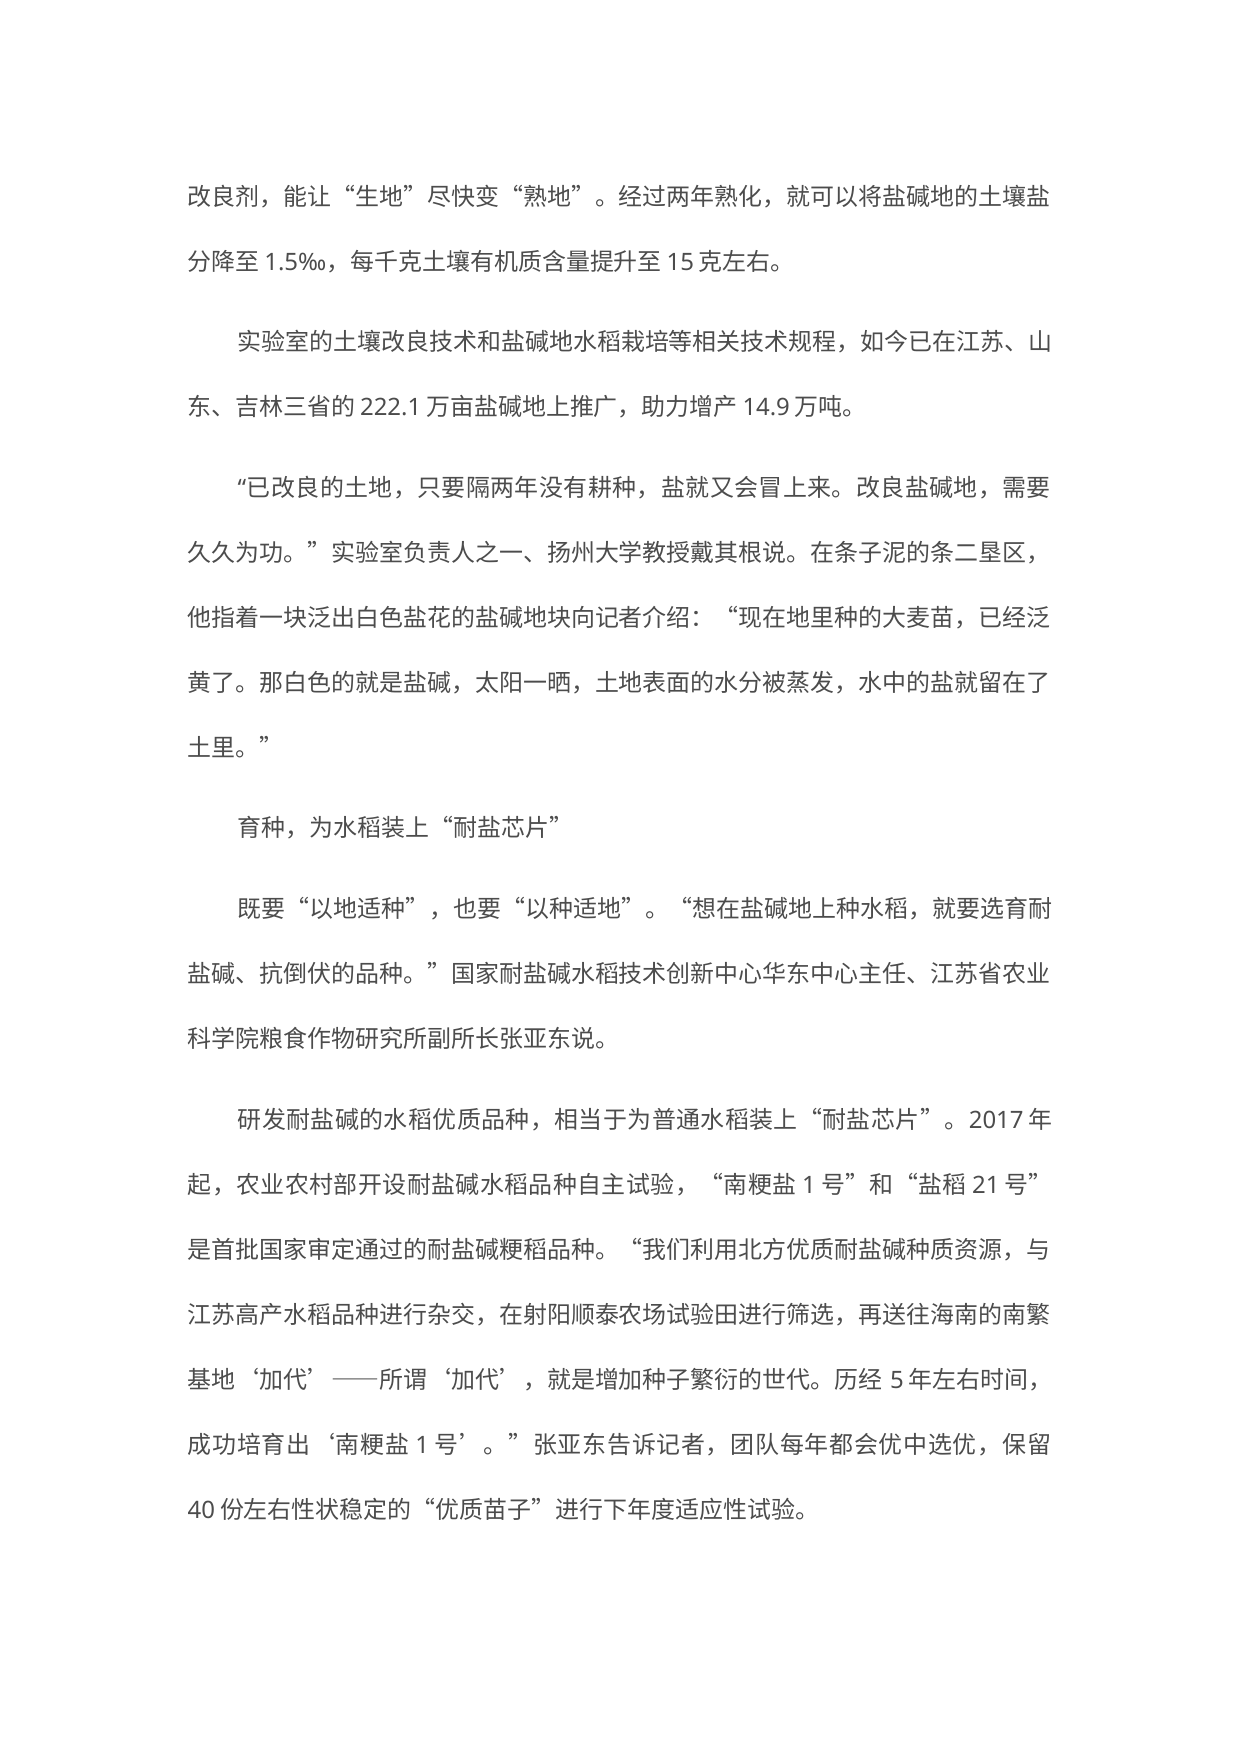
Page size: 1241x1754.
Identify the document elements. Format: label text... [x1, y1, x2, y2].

text 既要“以地适种”，也要“以种适地”。“想在盐碱地上种水稻，就要选育耐盐碱、抗倒伏的品种。”国家耐盐碱水稻技术创新中心华东中心主任、江苏省农业科学院粮食作物研究所副所长张亚东说。 [187, 874, 1053, 1069]
text 实验室的土壤改良技术和盐碱地水稻栽培等相关技术规程，如今已在江苏、山东、吉林三省的222.1万亩盐碱地上推广，助力增产14.9万吨。 [187, 308, 1053, 438]
text “已改良的土地，只要隔两年没有耕种，盐就又会冒上来。改良盐碱地，需要久久为功。”实验室负责人之一、扬州大学教授戴其根说。在条子泥的条二垦区，他指着一块泛出白色盐花的盐碱地块向记者介绍：“现在地里种的大麦苗，已经泛黄了。那白色的就是盐碱，太阳一晒，土地表面的水分被蒸发，水中的盐就留在了土里。” [187, 453, 1053, 778]
text 育种，为水稻装上“耐盐芯片” [187, 794, 1053, 859]
text 研发耐盐碱的水稻优质品种，相当于为普通水稻装上“耐盐芯片”。2017年起，农业农村部开设耐盐碱水稻品种自主试验，“南粳盐1号”和“盐稻21号”是首批国家审定通过的耐盐碱粳稻品种。“我们利用北方优质耐盐碱种质资源，与江苏高产水稻品种进行杂交，在射阳顺泰农场试验田进行筛选，再送往海南的南繁基地‘加代’——所谓‘加代’，就是增加种子繁衍的世代。历经5年左右时间，成功培育出‘南粳盐1号’。”张亚东告诉记者，团队每年都会优中选优，保留40份左右性状稳定的“优质苗子”进行下年度适应性试验。 [187, 1085, 1053, 1540]
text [187, 162, 1053, 292]
